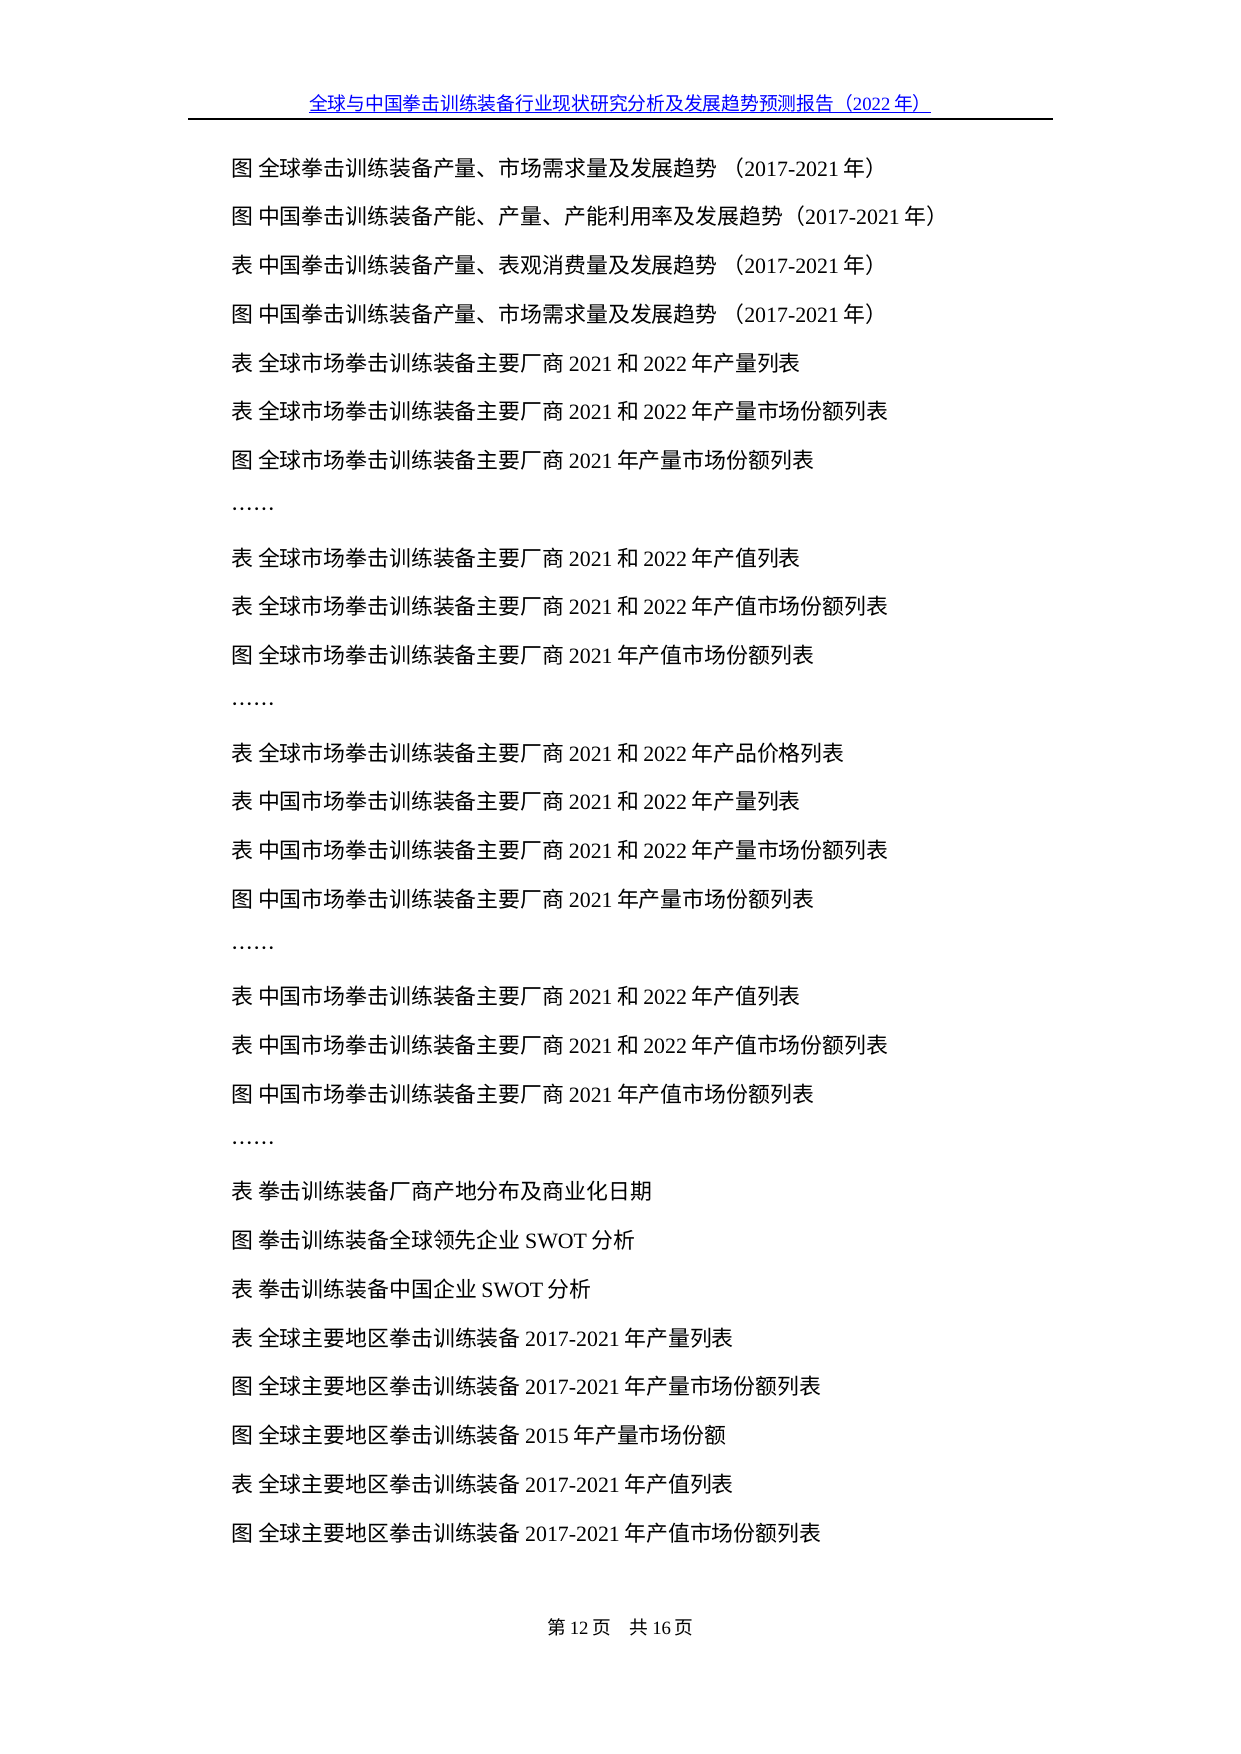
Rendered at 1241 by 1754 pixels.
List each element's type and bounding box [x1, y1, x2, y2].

text [187, 150, 1053, 1548]
